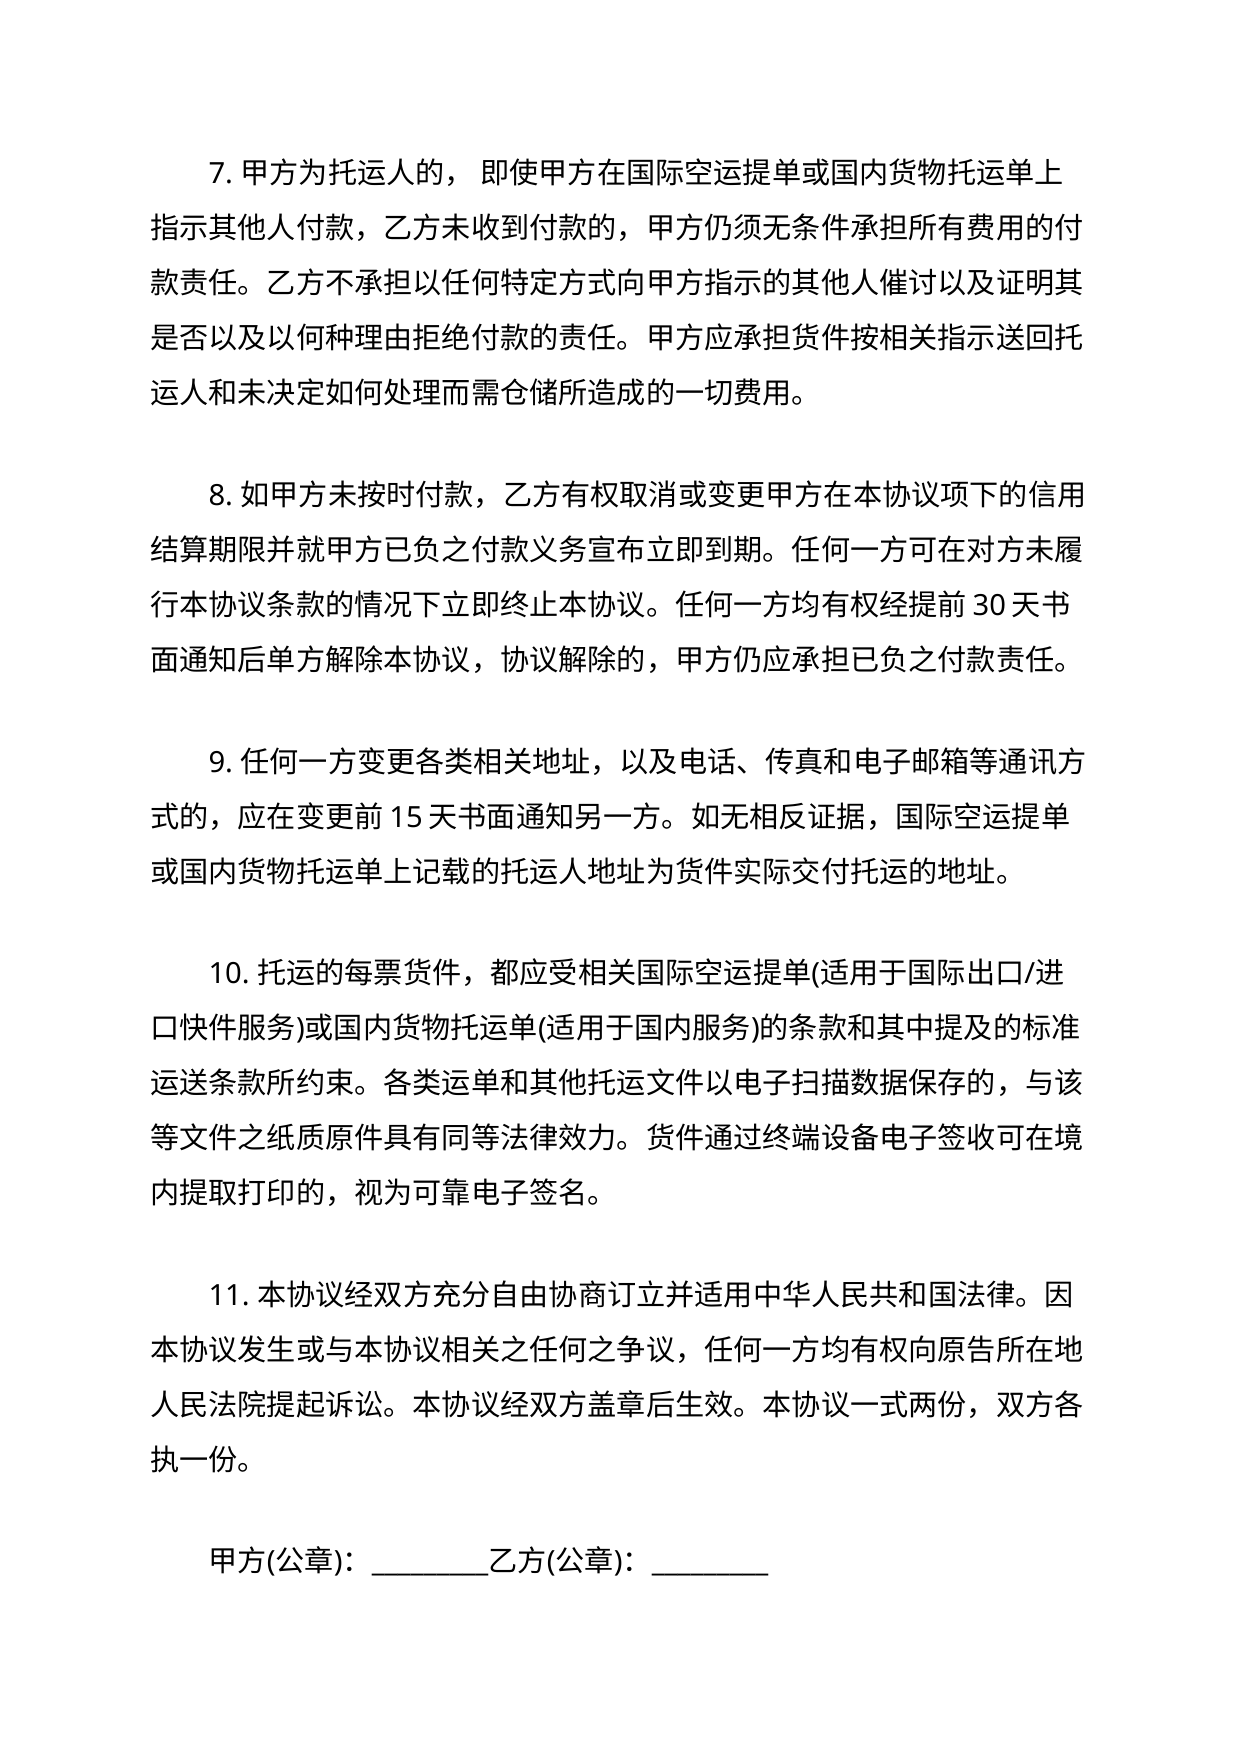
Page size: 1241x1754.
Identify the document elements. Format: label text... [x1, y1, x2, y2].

text 9. 任何一方变更各类相关地址，以及电话、传真和电子邮箱等通讯方式的，应在变更前15天书面通知另一方。如无相反证据，国际空运提单或国内货物托运单上记载的托运人地址为货件实际交付托运的地址。 [150, 738, 1090, 890]
text 甲方(公章)：_________乙方(公章)：_________ [150, 1538, 1090, 1580]
text 7. 甲方为托运人的， 即使甲方在国际空运提单或国内货物托运单上指示其他人付款，乙方未收到付款的，甲方仍须无条件承担所有费用的付款责任。乙方不承担以任何特定方式向甲方指示的其他人催讨以及证明其是否以及以何种理由拒绝付款的责任。甲方应承担货件按相关指示送回托运人和未决定如何处理而需仓储所造成的一切费用。 [150, 150, 1090, 412]
text 8. 如甲方未按时付款，乙方有权取消或变更甲方在本协议项下的信用结算期限并就甲方已负之付款义务宣布立即到期。任何一方可在对方未履行本协议条款的情况下立即终止本协议。任何一方均有权经提前30天书面通知后单方解除本协议，协议解除的，甲方仍应承担已负之付款责任。 [150, 471, 1090, 679]
text 10. 托运的每票货件，都应受相关国际空运提单(适用于国际出口/进口快件服务)或国内货物托运单(适用于国内服务)的条款和其中提及的标准运送条款所约束。各类运单和其他托运文件以电子扫描数据保存的，与该等文件之纸质原件具有同等法律效力。货件通过终端设备电子签收可在境内提取打印的，视为可靠电子签名。 [150, 950, 1090, 1212]
text 11. 本协议经双方充分自由协商订立并适用中华人民共和国法律。因本协议发生或与本协议相关之任何之争议，任何一方均有权向原告所在地人民法院提起诉讼。本协议经双方盖章后生效。本协议一式两份，双方各执一份。 [150, 1271, 1090, 1478]
